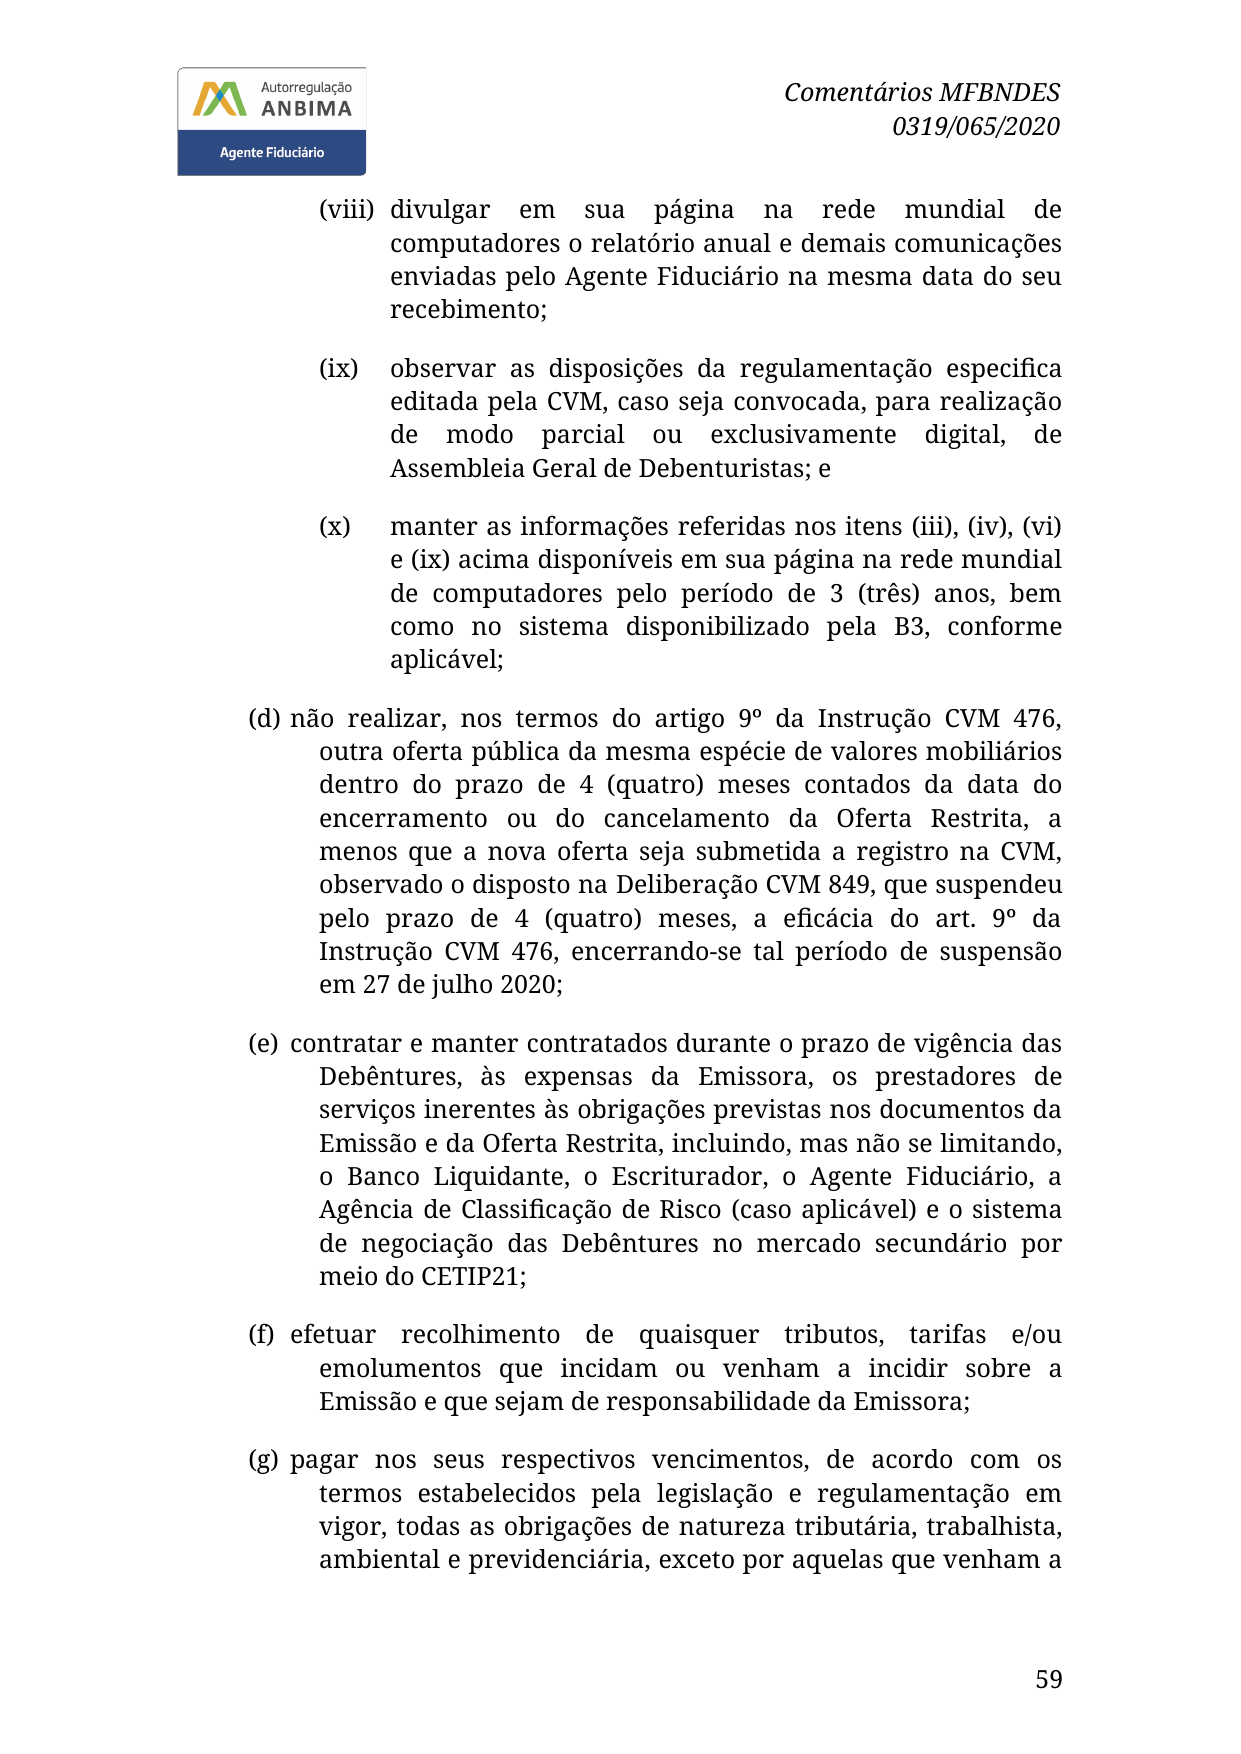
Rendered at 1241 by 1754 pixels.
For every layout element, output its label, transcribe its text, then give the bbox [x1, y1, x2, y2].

text divulgar em sua página na rede mundial de computadores o relatório anual e demais comunicações enviadas pelo Agente Fiduciário na mesma data do seu recebimento; [319, 192, 1063, 325]
list contratar e manter contratados durante o prazo de vigência das Debêntures, às expensas da Emissora, os prestadores de serviços inerentes às obrigações previstas nos documentos da Emissão e da Oferta Restrita, incluindo, mas não se limitando, o Banco Liquidante, o Escriturador, o Agente Fiduciário, a Agência de Classificação de Risco (caso aplicável) e o sistema de negociação das Debêntures no mercado secundário por meio do CETIP21; [248, 1025, 1063, 1292]
text observar as disposições da regulamentação especifica editada pela CVM, caso seja convocada, para realização de modo parcial ou exclusivamente digital, de Assembleia Geral de Debenturistas; e [319, 350, 1063, 484]
text manter as informações referidas nos itens (iii), (iv), (vi) e (ix) acima disponíveis em sua página na rede mundial de computadores pelo período de 3 (três) anos, bem como no sistema disponibilizado pela B3, conforme aplicável; [319, 509, 1063, 675]
list não realizar, nos termos do artigo 9º da Instrução CVM 476, outra oferta pública da mesma espécie de valores mobiliários dentro do prazo de 4 (quatro) meses contados da data do encerramento ou do cancelamento da Oferta Restrita, a menos que a nova oferta seja submetida a registro na CVM, observado o disposto na Deliberação CVM 849, que suspendeu pelo prazo de 4 (quatro) meses, a eficácia do art. 9º da Instrução CVM 476, encerrando-se tal período de suspensão em 27 de julho 2020; [248, 700, 1063, 1000]
list efetuar recolhimento de quaisquer tributos, tarifas e/ou emolumentos que incidam ou venham a incidir sobre a Emissão e que sejam de responsabilidade da Emissora; [248, 1317, 1063, 1417]
picture [177, 67, 367, 176]
